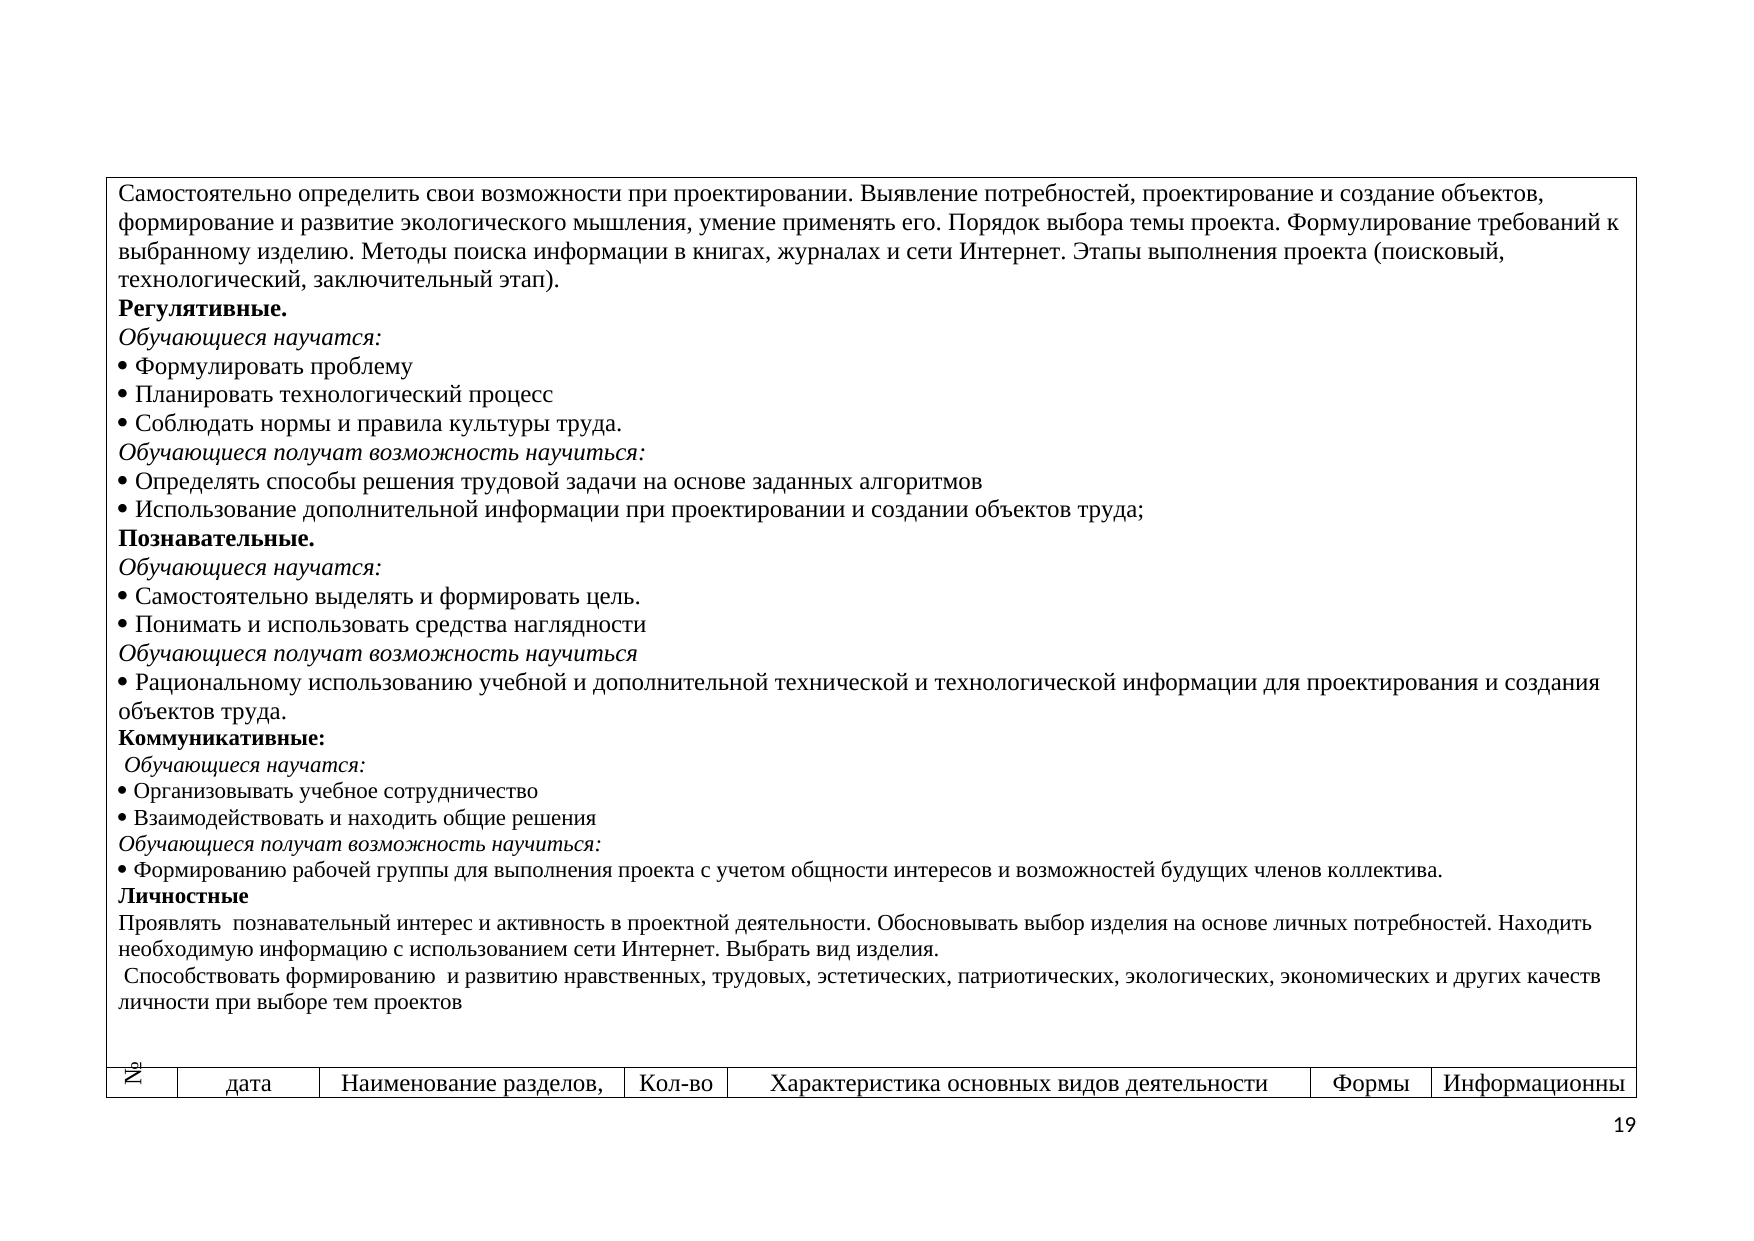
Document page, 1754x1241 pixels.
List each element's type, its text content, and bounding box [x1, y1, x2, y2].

table_cell Формы контроля [1311, 1068, 1431, 1097]
table_cell дата [178, 1068, 319, 1097]
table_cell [107, 178, 1636, 1067]
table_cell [1432, 1068, 1636, 1097]
table_cell Кол-во часов [625, 1068, 727, 1097]
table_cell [728, 1068, 1310, 1097]
table_cell № урока п/п [107, 1068, 177, 1097]
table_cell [320, 1068, 624, 1097]
